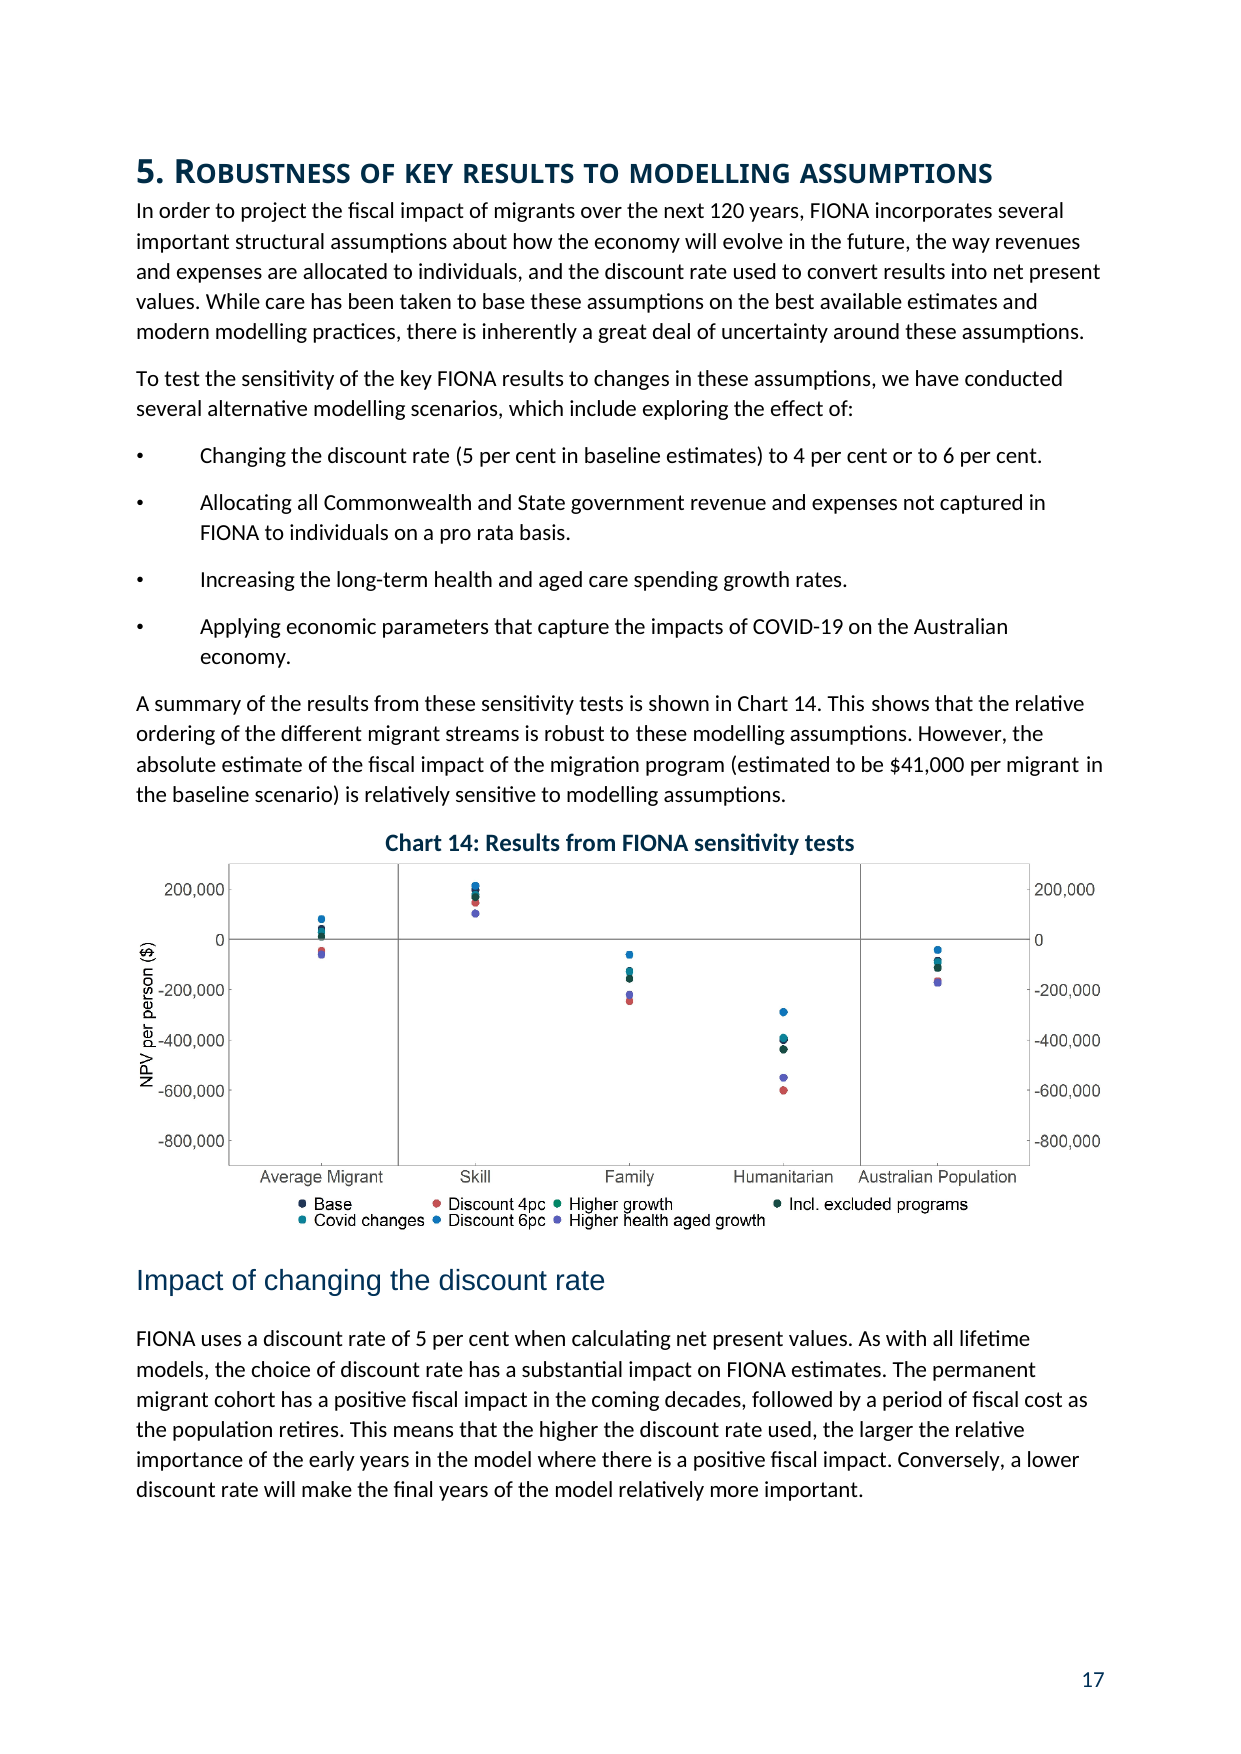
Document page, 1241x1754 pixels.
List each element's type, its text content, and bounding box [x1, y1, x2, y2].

subtitle Robustness of key results to modelling assumptions [136, 148, 1104, 193]
subtitle Chart 14: Results from FIONA sensitivity tests [136, 827, 1104, 857]
text A summary of the results from these sensitivity tests is shown in Chart 14. This shows that the relative ordering of the different migrant streams is robust to these modelling assumptions. However, the absolute estimate of the fiscal impact of the migration program (estimated to be $41,000 per migrant in the baseline scenario) is relatively sensitive to modelling assumptions. [136, 689, 1104, 808]
text Changing the discount rate (5 per cent in baseline estimates) to 4 per cent or to 6 per cent. [136, 441, 1104, 469]
text To test the sensitivity of the key FIONA results to changes in these assumptions, we have conducted several alternative modelling scenarios, which include exploring the effect of: [136, 364, 1104, 423]
text In order to project the fiscal impact of migrants over the next 120 years, FIONA incorporates several important structural assumptions about how the economy will evolve in the future, the way revenues and expenses are allocated to individuals, and the discount rate used to convert results into net present values. While care has been taken to base these assumptions on the best available estimates and modern modelling practices, there is inherently a great deal of uncertainty around these assumptions. [136, 197, 1104, 346]
subtitle Impact of changing the discount rate [136, 1263, 1104, 1297]
text Increasing the long-term health and aged care spending growth rates. [136, 565, 1104, 593]
text FIONA uses a discount rate of 5 per cent when calculating net present values. As with all lifetime models, the choice of discount rate has a substantial impact on FIONA estimates. The permanent migrant cohort has a positive fiscal impact in the coming decades, followed by a period of fiscal cost as the population retires. This means that the higher the discount rate used, the larger the relative importance of the early years in the model where there is a positive fiscal impact. Conversely, a lower discount rate will make the final years of the model relatively more important. [136, 1324, 1104, 1503]
text Applying economic parameters that capture the impacts of COVID-19 on the Australian economy. [136, 612, 1104, 671]
picture [135, 859, 1105, 1232]
text Allocating all Commonwealth and State government revenue and expenses not captured in FIONA to individuals on a pro rata basis. [136, 488, 1104, 547]
